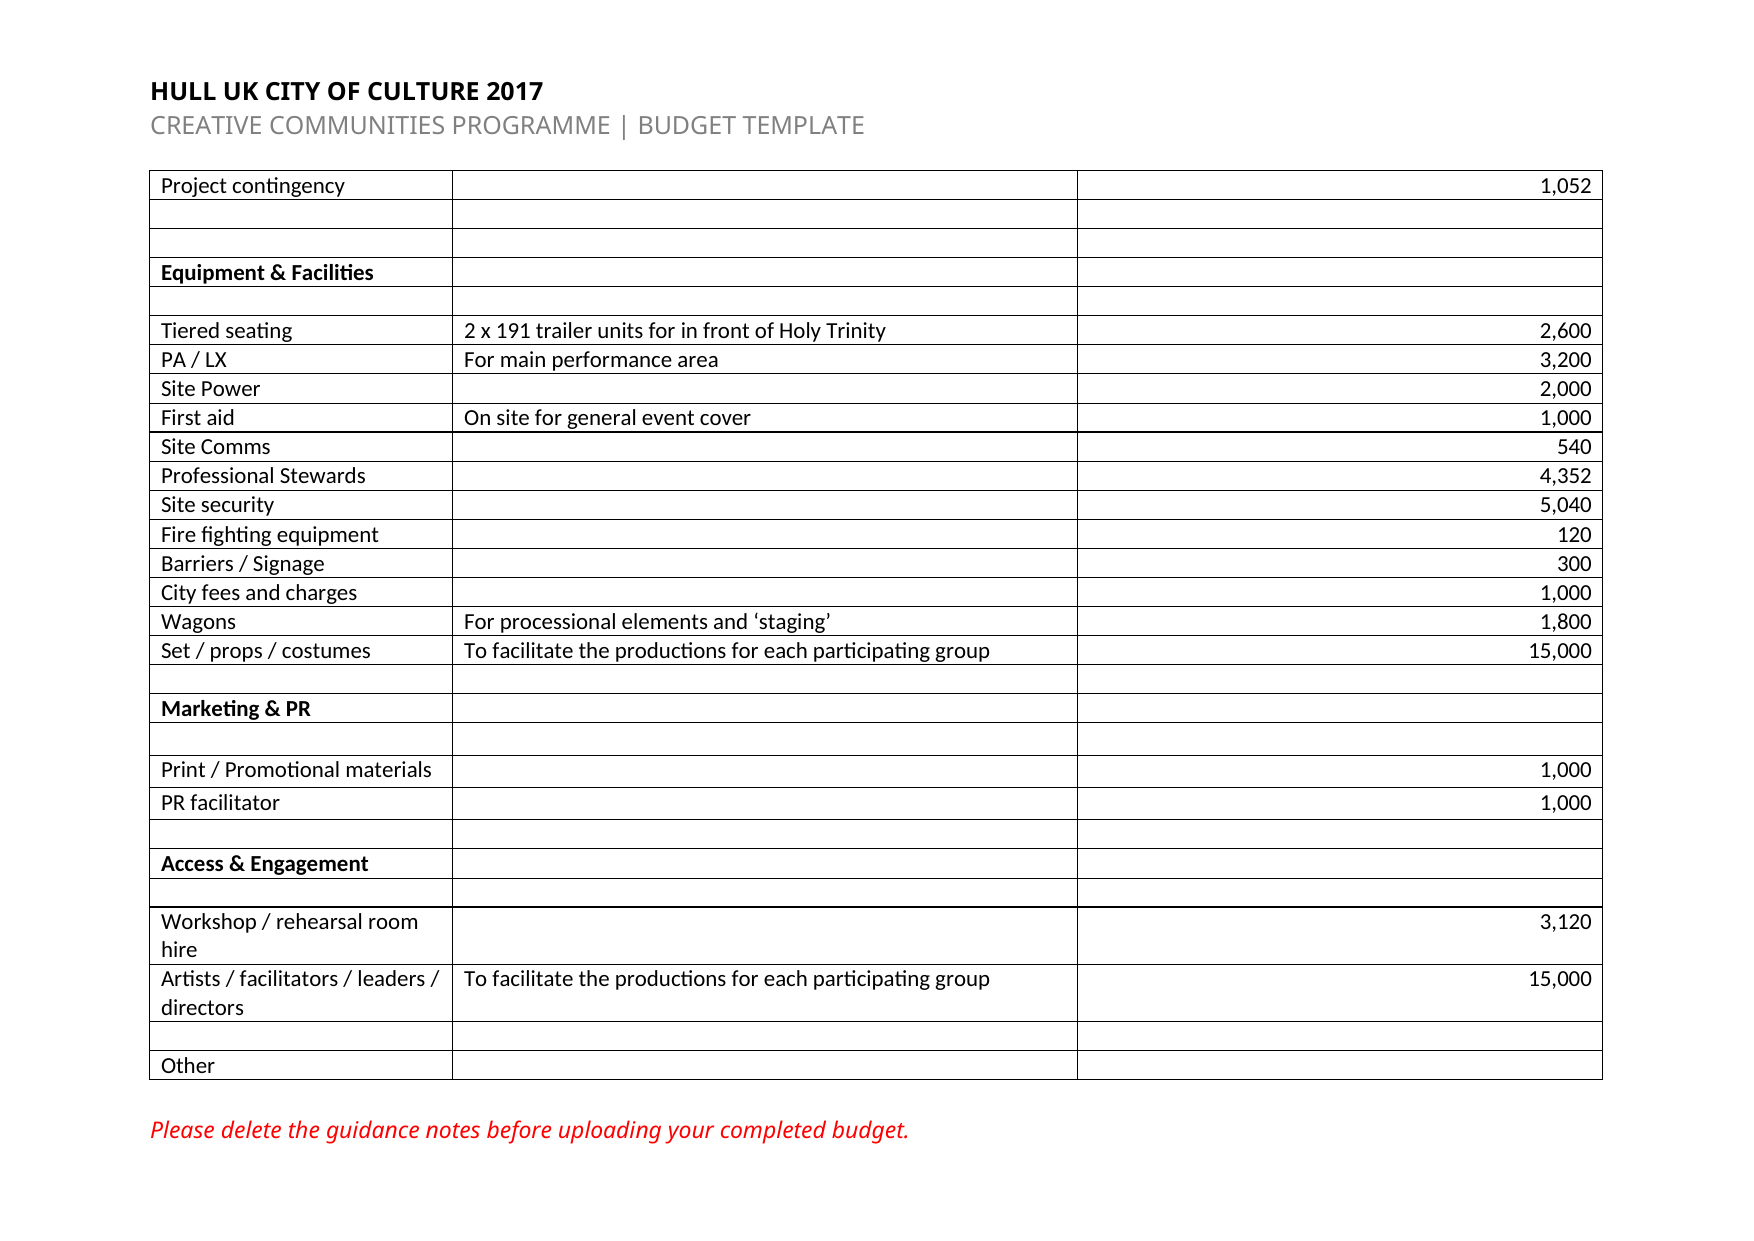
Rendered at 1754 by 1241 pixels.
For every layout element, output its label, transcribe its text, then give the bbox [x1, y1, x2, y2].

table_cell 3,120 [1078, 908, 1602, 963]
table_cell [1078, 879, 1602, 906]
table_cell 15,000 [1078, 965, 1602, 1021]
table_cell [150, 287, 452, 315]
table_cell [453, 665, 1077, 693]
table_cell 540 [1078, 433, 1602, 461]
table_cell 5,040 [1078, 491, 1602, 519]
table_cell [453, 908, 1077, 963]
table_cell 1,000 [1078, 788, 1602, 819]
table_cell [453, 849, 1077, 877]
table_cell [453, 258, 1077, 286]
table_cell [150, 1022, 452, 1050]
table_cell [453, 723, 1077, 754]
table_cell Workshop / rehearsal room hire [150, 908, 452, 963]
table_cell [150, 820, 452, 848]
table_cell 2,000 [1078, 374, 1602, 402]
table_cell Site security [150, 491, 452, 519]
table_cell [1078, 665, 1602, 693]
table_cell Access & Engagement [150, 849, 452, 877]
table_cell On site for general event cover [453, 404, 1077, 431]
table_cell [453, 879, 1077, 906]
table_cell [1078, 723, 1602, 754]
table_cell [453, 200, 1077, 228]
table_cell PR facilitator [150, 788, 452, 819]
table_cell City fees and charges [150, 578, 452, 606]
table_cell Project contingency [150, 171, 452, 199]
table_cell [453, 1022, 1077, 1050]
table_cell [453, 549, 1077, 577]
table_cell Barriers / Signage [150, 549, 452, 577]
table_cell [1078, 287, 1602, 315]
table_cell [1078, 694, 1602, 722]
table_cell [453, 756, 1077, 787]
table_cell [150, 879, 452, 906]
table_cell [1078, 258, 1602, 286]
table_cell [150, 229, 452, 257]
table_cell 4,352 [1078, 462, 1602, 489]
table_cell 2,600 [1078, 316, 1602, 344]
table_cell [1078, 200, 1602, 228]
table_cell [453, 229, 1077, 257]
table_cell [453, 578, 1077, 606]
table_cell For processional elements and ‘staging’ [453, 607, 1077, 635]
table_cell Professional Stewards [150, 462, 452, 489]
table_cell [1078, 820, 1602, 848]
table_cell Site Power [150, 374, 452, 402]
table_cell [453, 491, 1077, 519]
table_cell Marketing & PR [150, 694, 452, 722]
table_cell [1078, 229, 1602, 257]
table_cell [453, 520, 1077, 548]
table_cell [453, 171, 1077, 199]
table_cell To facilitate the productions for each participating group [453, 965, 1077, 1021]
table_cell For main performance area [453, 345, 1077, 373]
table_cell [1078, 1022, 1602, 1050]
table_cell [453, 462, 1077, 489]
table_cell Site Comms [150, 433, 452, 461]
table_cell [453, 820, 1077, 848]
table_cell 1,000 [1078, 578, 1602, 606]
table_cell 1,800 [1078, 607, 1602, 635]
table_cell [453, 287, 1077, 315]
table_cell [453, 374, 1077, 402]
table_cell Equipment & Facilities [150, 258, 452, 286]
table_cell Fire fighting equipment [150, 520, 452, 548]
table_cell 1,000 [1078, 756, 1602, 787]
table_cell Print / Promotional materials [150, 756, 452, 787]
table_cell PA / LX [150, 345, 452, 373]
table_cell 300 [1078, 549, 1602, 577]
table_cell 1,052 [1078, 171, 1602, 199]
table_cell Artists / facilitators / leaders / directors [150, 965, 452, 1021]
table_cell [453, 433, 1077, 461]
table_cell 15,000 [1078, 636, 1602, 664]
table_cell [453, 694, 1077, 722]
table_cell First aid [150, 404, 452, 431]
table_cell [150, 665, 452, 693]
table_cell [150, 200, 452, 228]
table_cell To facilitate the productions for each participating group [453, 636, 1077, 664]
table_cell [150, 723, 452, 754]
table_cell Tiered seating [150, 316, 452, 344]
table_cell Wagons [150, 607, 452, 635]
table_cell 120 [1078, 520, 1602, 548]
table_cell Other [150, 1051, 452, 1079]
table_cell [453, 788, 1077, 819]
table_cell Set / props / costumes [150, 636, 452, 664]
table_cell 3,200 [1078, 345, 1602, 373]
table_cell 1,000 [1078, 404, 1602, 431]
table_cell 2 x 191 trailer units for in front of Holy Trinity [453, 316, 1077, 344]
table_cell [1078, 1051, 1602, 1079]
table_cell [1078, 849, 1602, 877]
table_cell [453, 1051, 1077, 1079]
